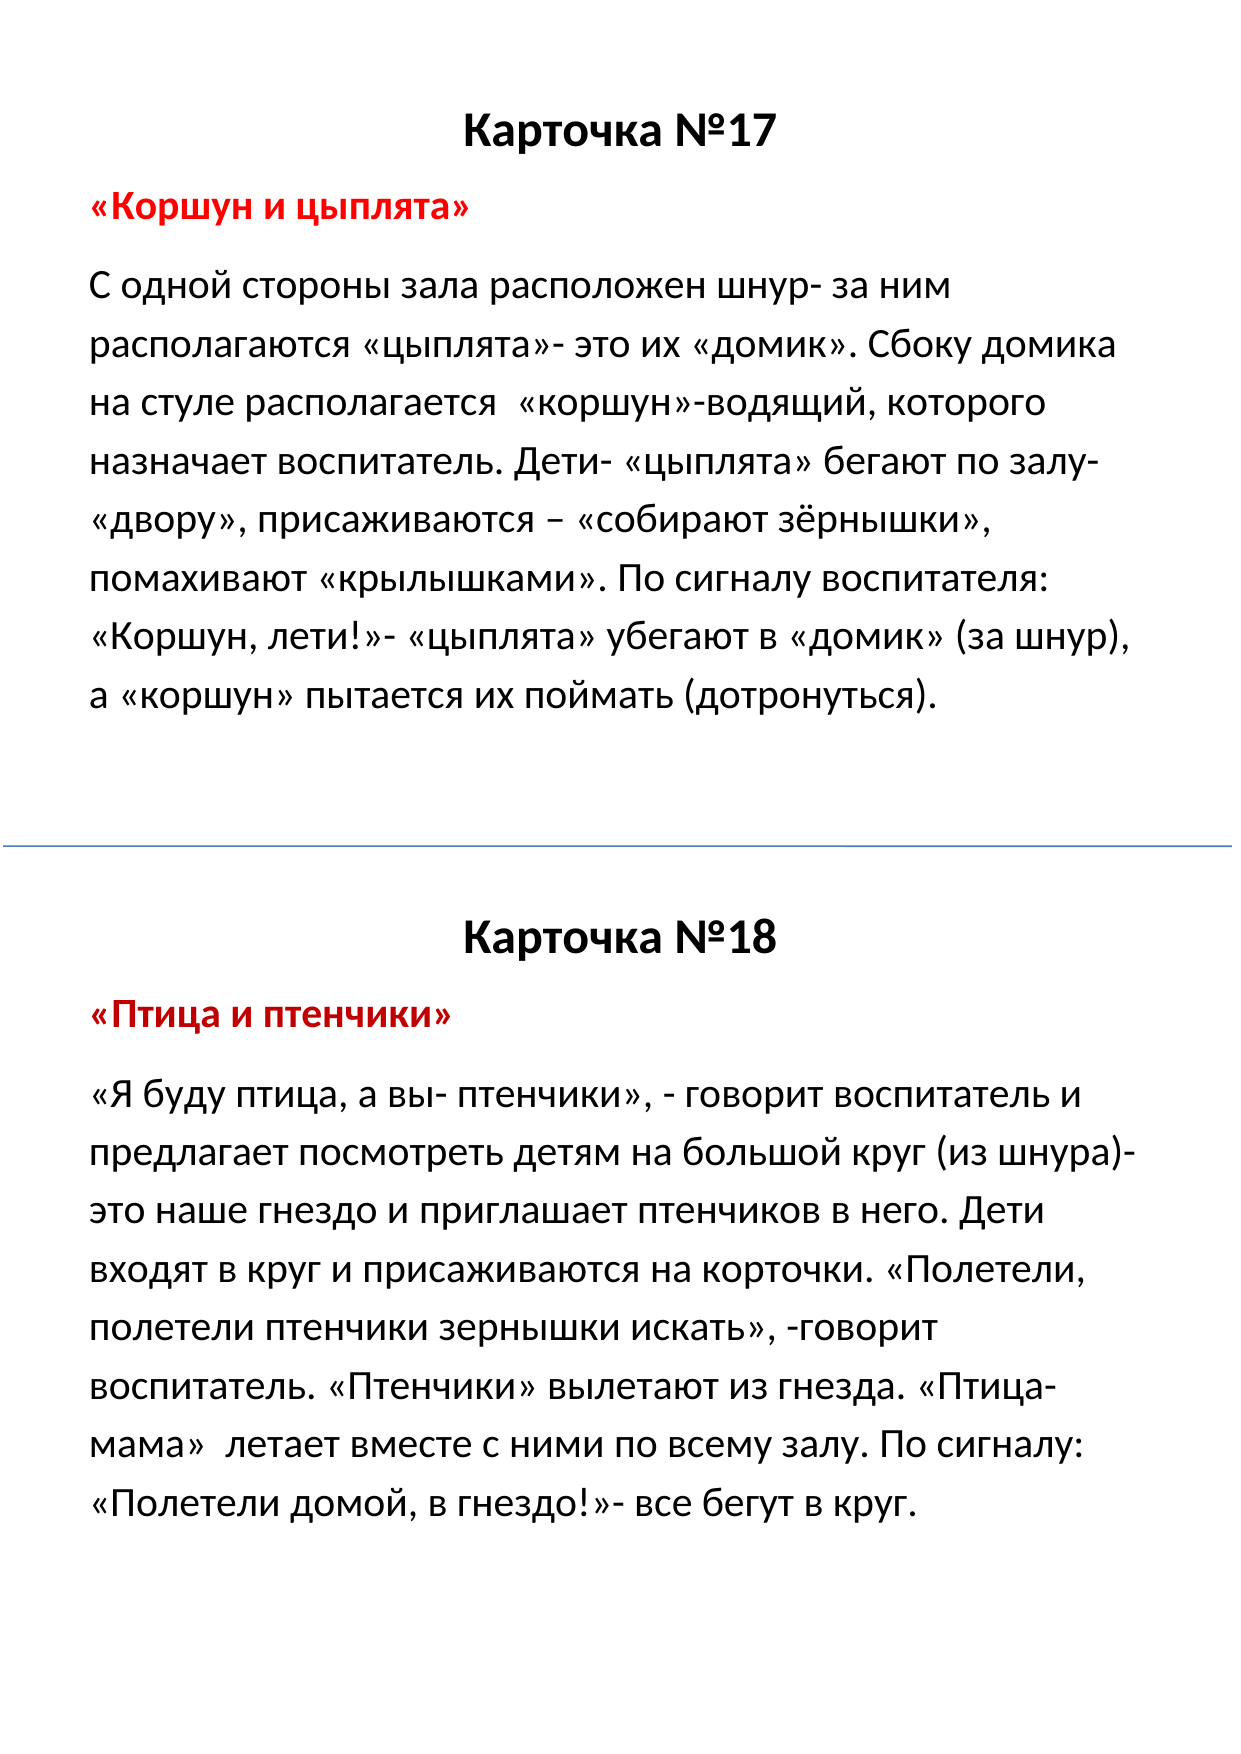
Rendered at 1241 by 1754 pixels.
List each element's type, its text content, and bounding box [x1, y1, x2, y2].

text С одной стороны зала расположен шнур- за ним располагаются «цыплята»- это их «домик». Сбоку домика на стуле располагается «коршун»-водящий, которого назначает воспитатель. Дети- «цыплята» бегают по залу- «двору», присаживаются – «собирают зёрнышки», помахивают «крылышками». По сигналу воспитателя: «Коршун, лети!»- «цыплята» убегают в «домик» (за шнур), а «коршун» пытается их поймать (дотронуться). [89, 258, 1152, 718]
text «Коршун и цыплята» [89, 179, 1152, 230]
text «Птица и птенчики» [89, 987, 1152, 1038]
text Карточка №17 [89, 97, 1152, 158]
text «Я буду птица, а вы- птенчики», - говорит воспитатель и предлагает посмотреть детям на большой круг (из шнура)- это наше гнездо и приглашает птенчиков в него. Дети входят в круг и присаживаются на корточки. «Полетели, полетели птенчики зернышки искать», -говорит воспитатель. «Птенчики» вылетают из гнезда. «Птица- мама» летает вместе с ними по всему залу. По сигналу: «Полетели домой, в гнездо!»- все бегут в круг. [89, 1067, 1152, 1526]
text Карточка №18 [89, 905, 1152, 966]
